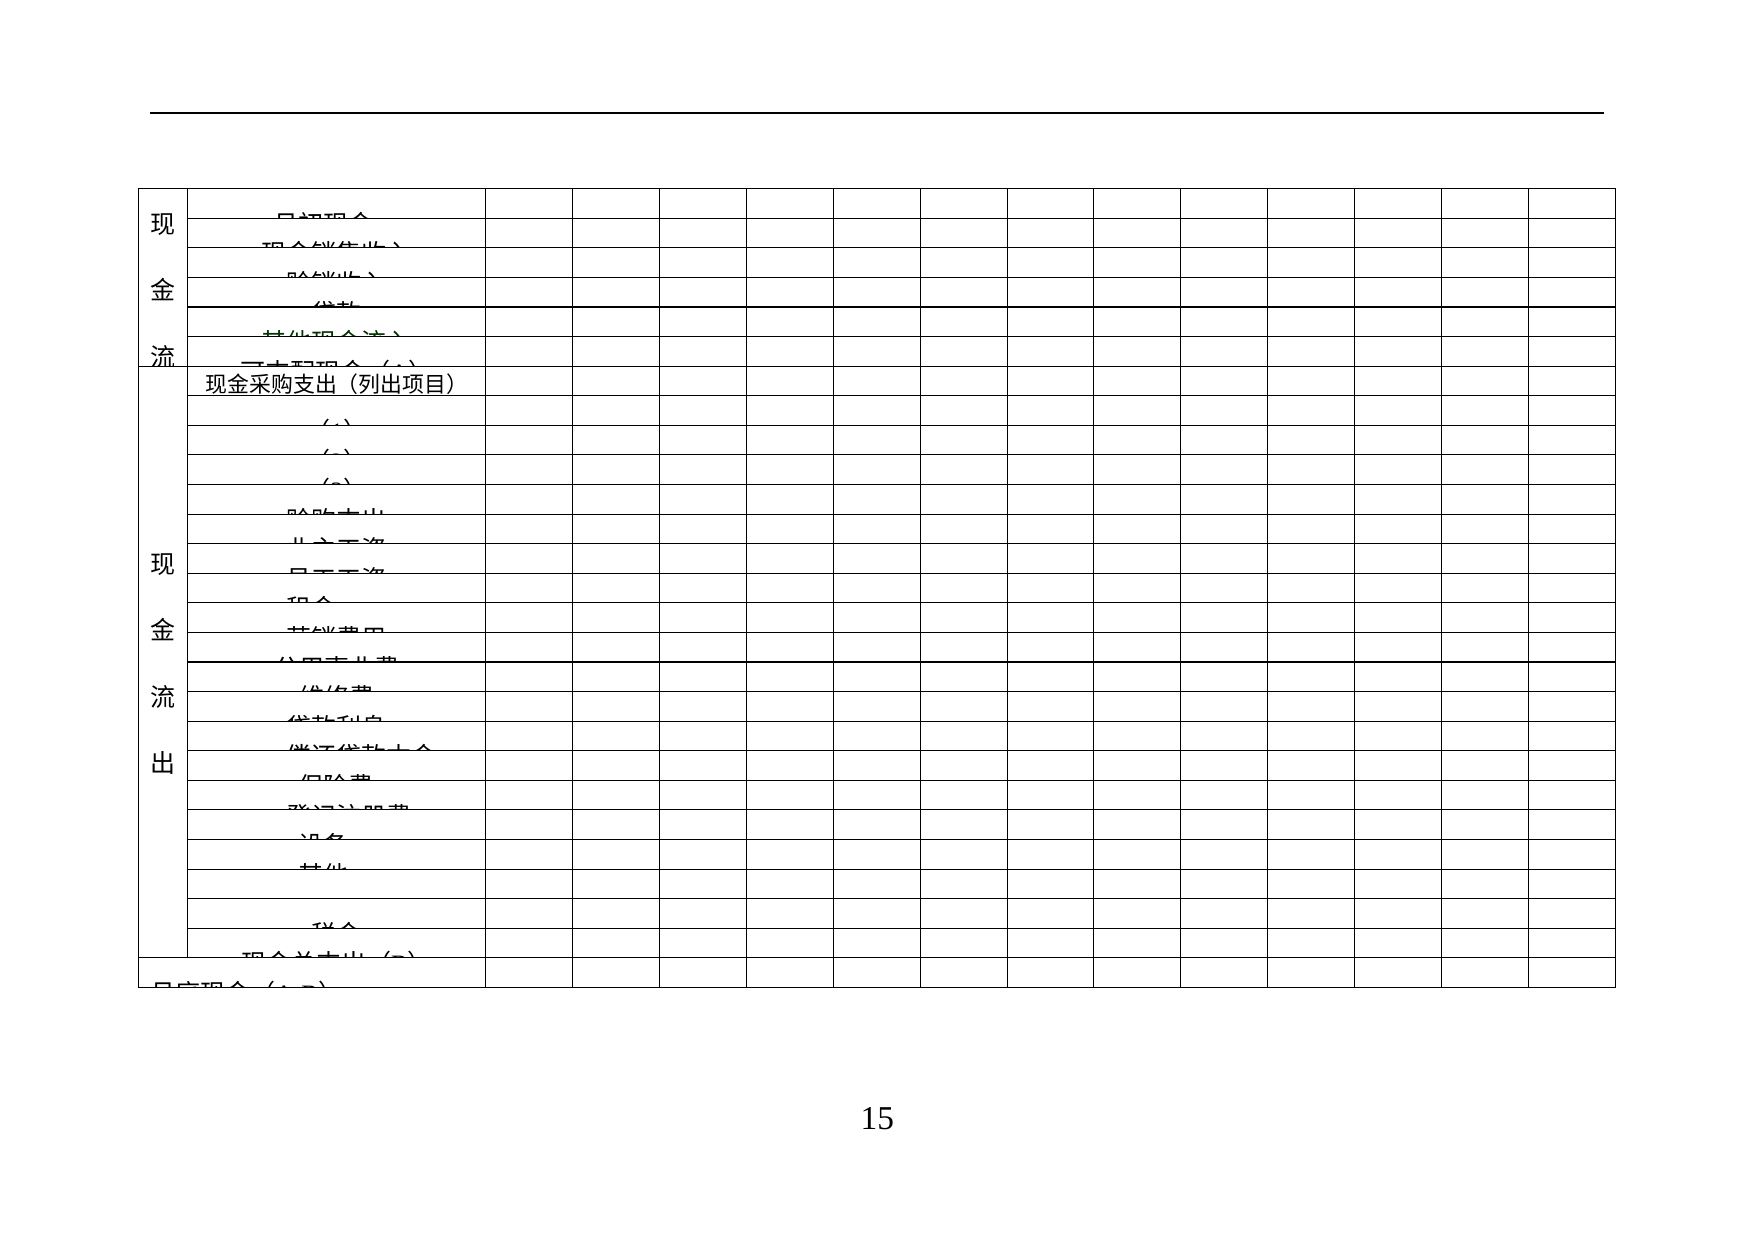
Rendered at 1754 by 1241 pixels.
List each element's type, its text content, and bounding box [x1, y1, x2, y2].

table_cell [921, 337, 1007, 366]
table_cell [834, 810, 920, 839]
table_cell [1094, 219, 1180, 247]
table_cell [660, 958, 746, 987]
table_cell [834, 308, 920, 336]
table_cell [1008, 633, 1093, 661]
table_cell [1442, 958, 1528, 987]
table_cell [1094, 663, 1180, 691]
table_cell [573, 189, 659, 218]
table_cell [573, 810, 659, 839]
table_cell [660, 663, 746, 691]
table_cell [486, 722, 572, 750]
table_cell [1008, 929, 1093, 957]
table_cell [747, 515, 833, 543]
table_cell [1355, 367, 1441, 395]
table_cell [1181, 396, 1267, 425]
table_cell [1181, 958, 1267, 987]
table_cell [1181, 544, 1267, 573]
table_cell [573, 278, 659, 306]
table_cell [1529, 603, 1615, 632]
table_cell [1529, 840, 1615, 868]
table_cell [1094, 958, 1180, 987]
table_cell [747, 189, 833, 218]
table_cell [1008, 692, 1093, 721]
table_cell [1355, 278, 1441, 306]
table_cell [1268, 870, 1354, 898]
table_cell [1355, 426, 1441, 454]
table_cell [1529, 248, 1615, 277]
table_cell [573, 485, 659, 513]
table_cell [921, 396, 1007, 425]
table_cell [1094, 722, 1180, 750]
table_cell [1181, 751, 1267, 780]
table_cell [921, 544, 1007, 573]
table_cell [1268, 840, 1354, 868]
table_cell [1094, 248, 1180, 277]
table_cell [1181, 308, 1267, 336]
table_cell [573, 751, 659, 780]
table_cell [1442, 367, 1528, 395]
table_cell [1268, 929, 1354, 957]
table_cell [834, 426, 920, 454]
table_cell [660, 544, 746, 573]
table_cell [1529, 485, 1615, 513]
table_cell [1181, 337, 1267, 366]
table_cell 维修费 [188, 663, 485, 691]
table_cell 月初现金 [188, 189, 485, 218]
table_cell [573, 899, 659, 928]
table_cell [834, 248, 920, 277]
table_cell 其他 [188, 840, 485, 868]
table_cell [921, 899, 1007, 928]
table_cell [1181, 810, 1267, 839]
table_cell [1529, 722, 1615, 750]
table_cell [1268, 189, 1354, 218]
table_cell [1442, 278, 1528, 306]
table_cell [1008, 367, 1093, 395]
table_cell [660, 337, 746, 366]
table_cell [1442, 337, 1528, 366]
table_cell [1268, 248, 1354, 277]
table_cell [1268, 574, 1354, 602]
table_cell [1094, 189, 1180, 218]
table_cell 租金 [188, 574, 485, 602]
table_cell [1529, 781, 1615, 809]
table_cell [1268, 396, 1354, 425]
table_cell [486, 515, 572, 543]
table_cell [834, 663, 920, 691]
table_cell [834, 751, 920, 780]
table_cell [747, 899, 833, 928]
table_cell [747, 840, 833, 868]
table_cell [1181, 929, 1267, 957]
table_cell [486, 929, 572, 957]
table_cell [1008, 870, 1093, 898]
table_cell [486, 603, 572, 632]
table_cell [660, 781, 746, 809]
table_cell [1268, 692, 1354, 721]
table_cell [747, 396, 833, 425]
table_cell [1442, 219, 1528, 247]
table_cell [1094, 633, 1180, 661]
table_cell [573, 396, 659, 425]
table_cell [1008, 663, 1093, 691]
table_cell [1008, 455, 1093, 484]
table_cell [1181, 574, 1267, 602]
table_cell [1442, 781, 1528, 809]
table_cell [1529, 337, 1615, 366]
table_cell [660, 219, 746, 247]
table_cell [1181, 485, 1267, 513]
table_cell [1355, 603, 1441, 632]
table_cell [1268, 633, 1354, 661]
table_cell [1355, 663, 1441, 691]
table_cell [573, 337, 659, 366]
table_cell [1181, 455, 1267, 484]
table_cell [834, 278, 920, 306]
table_cell [747, 367, 833, 395]
table_cell [1442, 248, 1528, 277]
table_cell [1355, 840, 1441, 868]
table_cell [1008, 278, 1093, 306]
table_cell [1008, 544, 1093, 573]
table_cell [1442, 929, 1528, 957]
table_cell [1442, 751, 1528, 780]
table_cell [660, 515, 746, 543]
table_cell [1355, 692, 1441, 721]
table_cell [1268, 485, 1354, 513]
table_cell [834, 603, 920, 632]
table_cell [660, 870, 746, 898]
table_cell [747, 308, 833, 336]
table_cell [1529, 574, 1615, 602]
table_cell [747, 544, 833, 573]
table_cell [486, 870, 572, 898]
table_cell [1529, 958, 1615, 987]
table_cell [660, 189, 746, 218]
table_cell [921, 663, 1007, 691]
table_cell [1355, 870, 1441, 898]
table_cell [1355, 958, 1441, 987]
table_cell [1094, 692, 1180, 721]
table_cell [660, 633, 746, 661]
table_cell [747, 663, 833, 691]
table_cell [660, 278, 746, 306]
table_cell [573, 929, 659, 957]
table_cell [921, 958, 1007, 987]
table_cell [486, 958, 572, 987]
table_cell [1008, 840, 1093, 868]
table_cell [1094, 396, 1180, 425]
table_cell [834, 515, 920, 543]
table_cell [834, 840, 920, 868]
table_cell [1181, 515, 1267, 543]
table_cell [1355, 515, 1441, 543]
table_cell [1442, 426, 1528, 454]
table_cell [1008, 781, 1093, 809]
table_cell [1529, 751, 1615, 780]
table_cell [1442, 455, 1528, 484]
table_cell [660, 603, 746, 632]
table_cell [1008, 396, 1093, 425]
table_cell [660, 396, 746, 425]
table_cell [921, 810, 1007, 839]
table_cell [1442, 544, 1528, 573]
table_cell [834, 455, 920, 484]
table_cell [486, 810, 572, 839]
table_cell 可支配现金（A） [188, 337, 485, 366]
table_cell [747, 781, 833, 809]
table_cell [1529, 308, 1615, 336]
table_cell [486, 426, 572, 454]
table_cell [834, 367, 920, 395]
table_cell 现 金 流 入 [139, 189, 187, 366]
table_cell [921, 367, 1007, 395]
table_cell [1008, 485, 1093, 513]
table_cell [1181, 278, 1267, 306]
table_cell [921, 189, 1007, 218]
table_cell [1355, 899, 1441, 928]
table_cell [834, 219, 920, 247]
table_cell [573, 367, 659, 395]
table_cell [1529, 810, 1615, 839]
table_cell [1268, 781, 1354, 809]
table_cell [1008, 810, 1093, 839]
table_cell [1094, 870, 1180, 898]
table_cell [1268, 958, 1354, 987]
table_cell [921, 929, 1007, 957]
table_cell [921, 603, 1007, 632]
table_cell [660, 248, 746, 277]
table_cell [1094, 515, 1180, 543]
table_cell [1094, 603, 1180, 632]
table_cell [1094, 574, 1180, 602]
table_cell [921, 870, 1007, 898]
table_cell [486, 485, 572, 513]
table_cell 现金采购支出（列出项目） [188, 367, 485, 395]
table_cell [1355, 633, 1441, 661]
table_cell [486, 544, 572, 573]
table_cell 贷款 [188, 278, 485, 306]
table_cell [1094, 751, 1180, 780]
table_cell [1268, 515, 1354, 543]
table_cell [1355, 308, 1441, 336]
table_cell [1442, 810, 1528, 839]
table_cell [1268, 603, 1354, 632]
table_cell [1008, 603, 1093, 632]
table_cell [1008, 958, 1093, 987]
table_cell [1442, 692, 1528, 721]
table_cell [1268, 367, 1354, 395]
table_cell [1355, 751, 1441, 780]
table_cell [1355, 485, 1441, 513]
table_cell [747, 574, 833, 602]
table_cell [1008, 189, 1093, 218]
table_cell [486, 751, 572, 780]
table_cell [486, 367, 572, 395]
table_cell [660, 574, 746, 602]
table_cell [573, 840, 659, 868]
table_cell [1442, 574, 1528, 602]
table_cell [1181, 248, 1267, 277]
table_cell [573, 308, 659, 336]
table_cell [747, 248, 833, 277]
table_cell [747, 485, 833, 513]
table_cell [486, 781, 572, 809]
table_cell [1094, 278, 1180, 306]
table_cell [1442, 870, 1528, 898]
table_cell （3） [188, 455, 485, 484]
table_cell [1268, 751, 1354, 780]
table_cell [660, 455, 746, 484]
table_cell [1181, 603, 1267, 632]
table_cell [1268, 308, 1354, 336]
table_cell [1008, 899, 1093, 928]
table_cell [1181, 426, 1267, 454]
table_cell [1442, 633, 1528, 661]
table_cell 偿还贷款本金 [188, 722, 485, 750]
table_cell [921, 248, 1007, 277]
table_cell [1008, 751, 1093, 780]
table_cell [834, 870, 920, 898]
table_cell [573, 219, 659, 247]
table_cell [573, 515, 659, 543]
table_cell [573, 603, 659, 632]
table_cell 赊购支出 [188, 485, 485, 513]
table_cell [486, 248, 572, 277]
table_cell [486, 663, 572, 691]
table_cell 贷款利息 [188, 692, 485, 721]
table_cell [1442, 189, 1528, 218]
table_cell [1181, 367, 1267, 395]
table_cell [1355, 722, 1441, 750]
table_cell [834, 722, 920, 750]
table_cell [1442, 663, 1528, 691]
table_cell [573, 692, 659, 721]
table_cell [1355, 781, 1441, 809]
table_cell [834, 633, 920, 661]
table_cell [747, 692, 833, 721]
table_cell [1355, 455, 1441, 484]
table_cell [1094, 929, 1180, 957]
table_cell [1008, 574, 1093, 602]
table_cell [1181, 781, 1267, 809]
table_cell [1355, 574, 1441, 602]
table_cell [747, 426, 833, 454]
table_cell [1008, 248, 1093, 277]
table_cell [834, 574, 920, 602]
table_cell 现金销售收入 [188, 219, 485, 247]
table_cell [1355, 248, 1441, 277]
table_cell [1529, 515, 1615, 543]
table_cell [834, 899, 920, 928]
table_cell [834, 958, 920, 987]
table_cell [1355, 544, 1441, 573]
table_cell [486, 455, 572, 484]
table_cell [486, 396, 572, 425]
table_cell [747, 278, 833, 306]
table_cell [747, 870, 833, 898]
table_cell [486, 189, 572, 218]
table_cell 营销费用 [188, 603, 485, 632]
table_cell [573, 663, 659, 691]
table_cell [1181, 219, 1267, 247]
table_cell [486, 308, 572, 336]
table_cell [486, 278, 572, 306]
table_cell 登记注册费 [188, 781, 485, 809]
table_cell [1268, 544, 1354, 573]
table_cell [747, 455, 833, 484]
table_cell [747, 603, 833, 632]
table_cell [486, 574, 572, 602]
table_cell [1008, 722, 1093, 750]
table_cell [573, 544, 659, 573]
table_cell [1268, 663, 1354, 691]
table_cell [1355, 337, 1441, 366]
table_cell [834, 337, 920, 366]
table_cell [1529, 189, 1615, 218]
table_cell [921, 633, 1007, 661]
table_cell [747, 929, 833, 957]
table_cell [1529, 929, 1615, 957]
table_cell [1268, 722, 1354, 750]
table_cell [834, 692, 920, 721]
table_cell [747, 633, 833, 661]
table_cell [1181, 899, 1267, 928]
table_cell [1094, 840, 1180, 868]
table_cell [1529, 219, 1615, 247]
table_cell [1181, 722, 1267, 750]
table_cell [486, 840, 572, 868]
table_cell [1181, 633, 1267, 661]
table_cell [1094, 455, 1180, 484]
table_cell [486, 219, 572, 247]
table_cell [1181, 870, 1267, 898]
table_cell [1094, 308, 1180, 336]
table_cell [1529, 899, 1615, 928]
table_cell 保险费 [188, 751, 485, 780]
table_cell [834, 544, 920, 573]
table_cell 公用事业费 [188, 633, 485, 661]
table_cell [1355, 929, 1441, 957]
table_cell 月底现金（A-B） [139, 958, 485, 987]
table_cell [1268, 278, 1354, 306]
table_cell [188, 870, 485, 898]
table_cell [1008, 308, 1093, 336]
table_cell [1008, 337, 1093, 366]
table_cell [660, 367, 746, 395]
table_cell [1442, 603, 1528, 632]
table_cell [660, 810, 746, 839]
table_cell [1529, 544, 1615, 573]
table_cell [834, 189, 920, 218]
table_cell [660, 751, 746, 780]
table_cell [660, 840, 746, 868]
table_cell [1008, 219, 1093, 247]
table_cell [1442, 396, 1528, 425]
table_cell [1529, 870, 1615, 898]
table_cell [573, 633, 659, 661]
table_cell [486, 633, 572, 661]
table_cell [1181, 692, 1267, 721]
table_cell [1529, 278, 1615, 306]
table_cell [1268, 455, 1354, 484]
table_cell [660, 692, 746, 721]
table_cell [921, 722, 1007, 750]
table_cell [1268, 219, 1354, 247]
table_cell [1268, 426, 1354, 454]
table_cell [573, 958, 659, 987]
table_cell [921, 455, 1007, 484]
table_cell [1529, 367, 1615, 395]
table_cell [1442, 515, 1528, 543]
table_cell [1094, 810, 1180, 839]
table_cell [1442, 899, 1528, 928]
table_cell [1355, 189, 1441, 218]
table_cell [573, 781, 659, 809]
table_cell [1529, 455, 1615, 484]
table_cell （1） [188, 396, 485, 425]
table_cell [921, 278, 1007, 306]
table_cell [1094, 367, 1180, 395]
table_cell [921, 485, 1007, 513]
table_cell 现 金 流 出 [139, 367, 187, 957]
table_cell [834, 781, 920, 809]
table_cell [573, 455, 659, 484]
table_cell [1268, 337, 1354, 366]
table_cell [573, 574, 659, 602]
table_cell [573, 426, 659, 454]
table_cell [1008, 515, 1093, 543]
table_cell [1268, 899, 1354, 928]
table_cell [1529, 426, 1615, 454]
table_cell 税金 [188, 899, 485, 928]
table_cell [921, 219, 1007, 247]
table_cell [1094, 781, 1180, 809]
table_cell 现金总支出（B） [188, 929, 485, 957]
table_cell [660, 426, 746, 454]
table_cell [834, 929, 920, 957]
table_cell [834, 485, 920, 513]
table_cell [1094, 899, 1180, 928]
table_cell [921, 308, 1007, 336]
table_cell [1529, 633, 1615, 661]
table_cell [1355, 810, 1441, 839]
table_cell [1529, 396, 1615, 425]
table_cell [1181, 189, 1267, 218]
table_cell 赊销收入 [188, 248, 485, 277]
table_cell 其他现金流入 [188, 308, 485, 336]
table_cell [486, 899, 572, 928]
table_cell [1355, 219, 1441, 247]
table_cell [747, 810, 833, 839]
table_cell [921, 515, 1007, 543]
table_cell [747, 722, 833, 750]
table_cell [1094, 337, 1180, 366]
table_cell [1268, 810, 1354, 839]
table_cell （2） [188, 426, 485, 454]
table_cell [1094, 485, 1180, 513]
table_cell [1442, 308, 1528, 336]
table_cell [1442, 840, 1528, 868]
table_cell [834, 396, 920, 425]
table_cell 业主工资 [188, 515, 485, 543]
table_cell [747, 337, 833, 366]
table_cell [573, 248, 659, 277]
table_cell [747, 751, 833, 780]
table_cell [1008, 426, 1093, 454]
table_cell [1094, 426, 1180, 454]
table_cell [660, 722, 746, 750]
table_cell [1355, 396, 1441, 425]
table_cell [921, 426, 1007, 454]
table_cell [573, 870, 659, 898]
table_cell [921, 781, 1007, 809]
table_cell [573, 722, 659, 750]
table_cell [660, 308, 746, 336]
table_cell 员工工资 [188, 544, 485, 573]
table_cell [486, 692, 572, 721]
table_cell [747, 958, 833, 987]
table_cell [921, 840, 1007, 868]
table_cell [660, 899, 746, 928]
table_cell [747, 219, 833, 247]
table_cell [660, 929, 746, 957]
table_cell [1442, 722, 1528, 750]
table_cell [1529, 663, 1615, 691]
table_cell [660, 485, 746, 513]
table_cell [1442, 485, 1528, 513]
table_cell [1529, 692, 1615, 721]
table_cell [1181, 663, 1267, 691]
table_cell [921, 574, 1007, 602]
table_cell [486, 337, 572, 366]
table_cell 设备 [188, 810, 485, 839]
table_cell [1094, 544, 1180, 573]
table_cell [1181, 840, 1267, 868]
table_cell [921, 692, 1007, 721]
table_cell [921, 751, 1007, 780]
